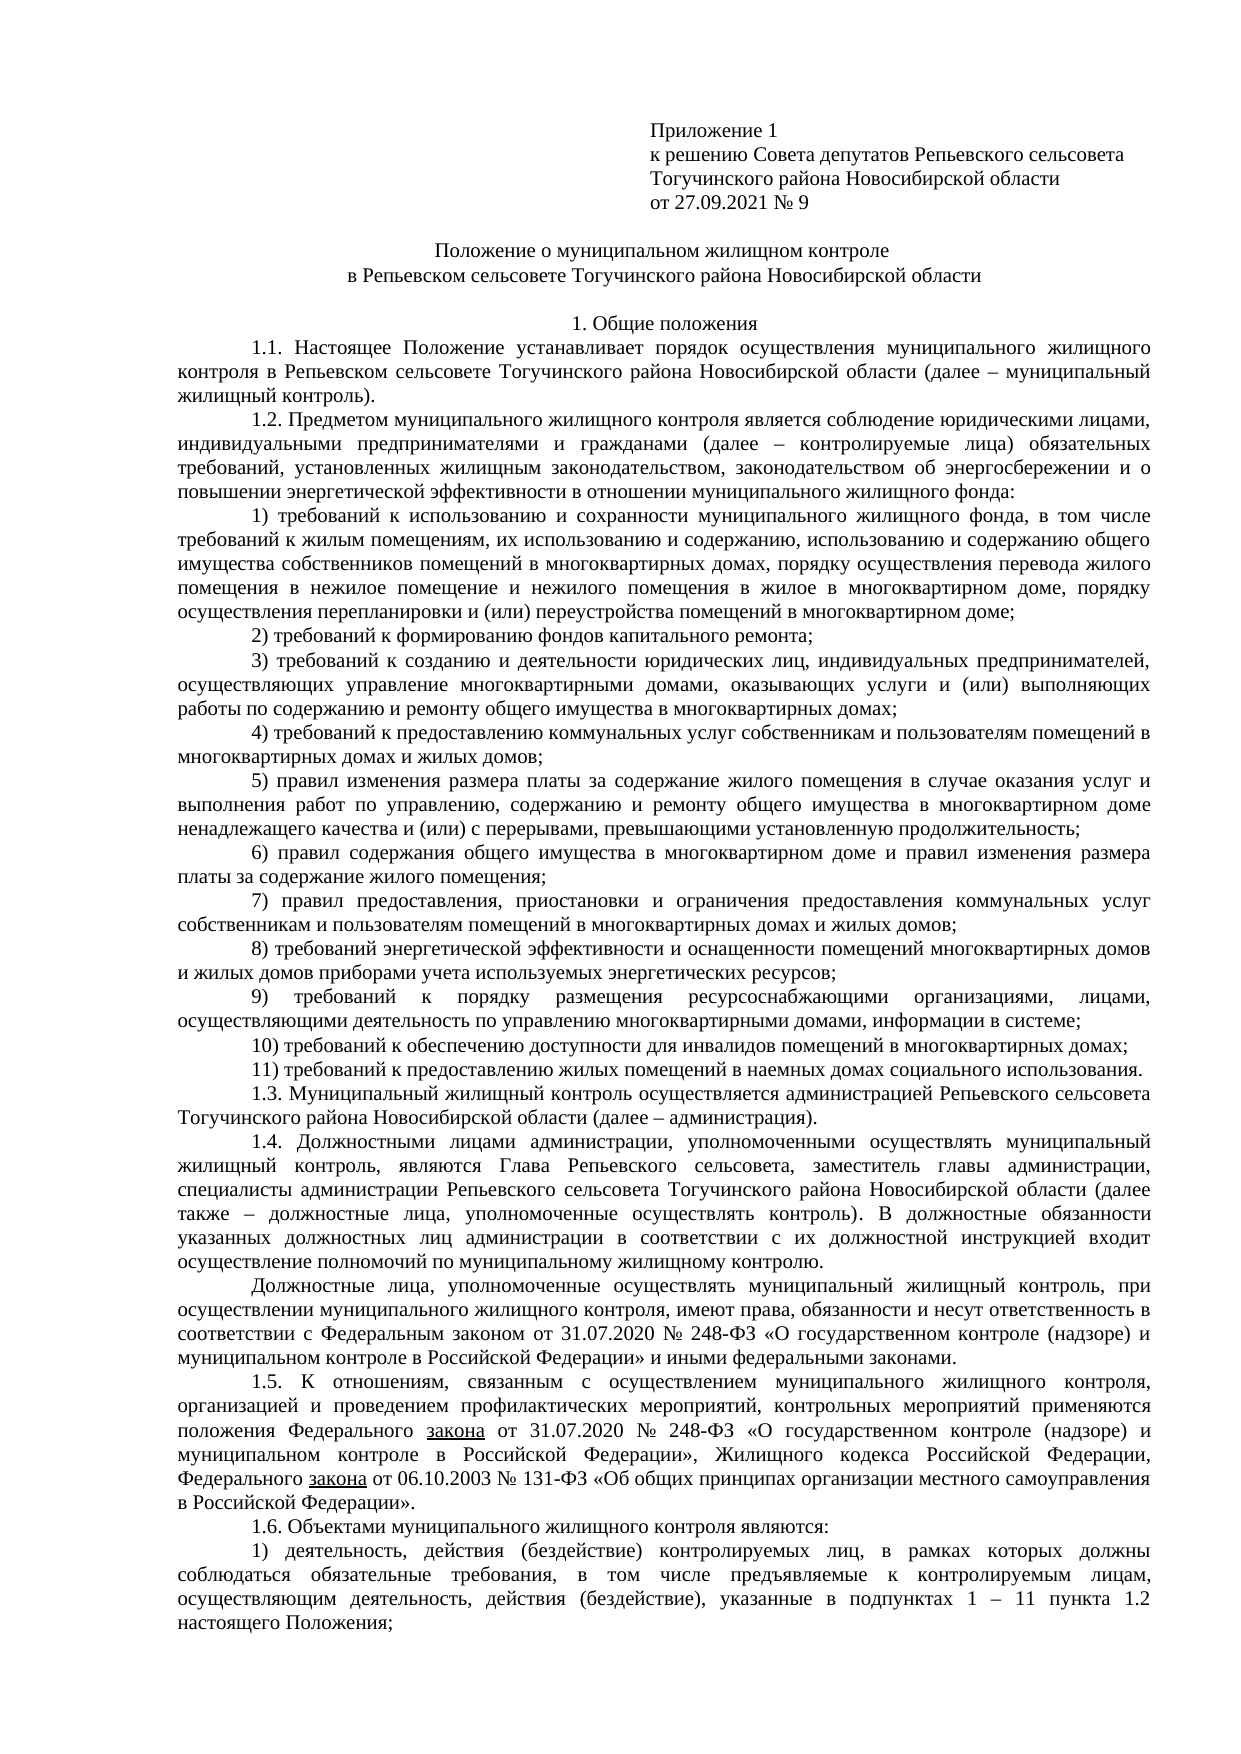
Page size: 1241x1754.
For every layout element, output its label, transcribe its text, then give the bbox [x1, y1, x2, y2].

text 1.3. Муниципальный жилищный контроль осуществляется администрацией Репьевского сельсовета Тогучинского района Новосибирской области (далее – администрация). [177, 1081, 1152, 1129]
text 10) требований к обеспечению доступности для инвалидов помещений в многоквартирных домах; [177, 1032, 1152, 1057]
text 1.2. Предметом муниципального жилищного контроля является соблюдение юридическими лицами, индивидуальными предпринимателями и гражданами (далее – контролируемые лица) обязательных требований, установленных жилищным законодательством, законодательством об энергосбережении и о повышении энергетической эффективности в отношении муниципального жилищного фонда: [177, 407, 1152, 503]
text 11) требований к предоставлению жилых помещений в наемных домах социального использования. [177, 1057, 1152, 1081]
text 9) требований к порядку размещения ресурсоснабжающими организациями, лицами, осуществляющими деятельность по управлению многоквартирными домами, информации в системе; [177, 984, 1152, 1032]
text 5) правил изменения размера платы за содержание жилого помещения в случае оказания услуг и выполнения работ по управлению, содержанию и ремонту общего имущества в многоквартирном доме ненадлежащего качества и (или) с перерывами, превышающими установленную продолжительность; [177, 768, 1152, 840]
text 4) требований к предоставлению коммунальных услуг собственникам и пользователям помещений в многоквартирных домах и жилых домов; [177, 720, 1152, 768]
text Должностные лица, уполномоченные осуществлять муниципальный жилищный контроль, при осуществлении муниципального жилищного контроля, имеют права, обязанности и несут ответственность в соответствии с Федеральным законом от 31.07.2020 № 248-ФЗ «О государственном контроле (надзоре) и муниципальном контроле в Российской Федерации» и иными федеральными законами. [177, 1273, 1152, 1369]
text 1.6. Объектами муниципального жилищного контроля являются: [177, 1514, 1152, 1538]
text Приложение 1 [650, 118, 1152, 142]
text Положение о муниципальном жилищном контроле в Репьевском сельсовете Тогучинского района Новосибирской области [177, 238, 1152, 287]
text от 27.09.2021 № 9 [650, 190, 1152, 214]
text к решению Совета депутатов Репьевского сельсовета Тогучинского района Новосибирской области [650, 142, 1152, 190]
text 1. Общие положения [177, 311, 1152, 335]
text 1.5. К отношениям, связанным с осуществлением муниципального жилищного контроля, организацией и проведением профилактических мероприятий, контрольных мероприятий применяются положения Федерального закона от 31.07.2020 № 248-ФЗ «О государственном контроле (надзоре) и муниципальном контроле в Российской Федерации», Жилищного кодекса Российской Федерации, Федерального закона от 06.10.2003 № 131-ФЗ «Об общих принципах организации местного самоуправления в Российской Федерации». [177, 1369, 1152, 1514]
text 8) требований энергетической эффективности и оснащенности помещений многоквартирных домов и жилых домов приборами учета используемых энергетических ресурсов; [177, 936, 1152, 984]
text 1.4. Должностными лицами администрации, уполномоченными осуществлять муниципальный жилищный контроль, являются Глава Репьевского сельсовета, заместитель главы администрации, специалисты администрации Репьевского сельсовета Тогучинского района Новосибирской области (далее также – должностные лица, уполномоченные осуществлять контроль). В должностные обязанности указанных должностных лиц администрации в соответствии с их должностной инструкцией входит осуществление полномочий по муниципальному жилищному контролю. [177, 1129, 1152, 1273]
text 2) требований к формированию фондов капитального ремонта; [177, 623, 1152, 647]
text 7) правил предоставления, приостановки и ограничения предоставления коммунальных услуг собственникам и пользователям помещений в многоквартирных домах и жилых домов; [177, 888, 1152, 936]
text 1.1. Настоящее Положение устанавливает порядок осуществления муниципального жилищного контроля в Репьевском сельсовете Тогучинского района Новосибирской области (далее – муниципальный жилищный контроль). [177, 335, 1152, 407]
text 3) требований к созданию и деятельности юридических лиц, индивидуальных предпринимателей, осуществляющих управление многоквартирными домами, оказывающих услуги и (или) выполняющих работы по содержанию и ремонту общего имущества в многоквартирных домах; [177, 647, 1152, 720]
text 6) правил содержания общего имущества в многоквартирном доме и правил изменения размера платы за содержание жилого помещения; [177, 840, 1152, 888]
text 1) требований к использованию и сохранности муниципального жилищного фонда, в том числе требований к жилым помещениям, их использованию и содержанию, использованию и содержанию общего имущества собственников помещений в многоквартирных домах, порядку осуществления перевода жилого помещения в нежилое помещение и нежилого помещения в жилое в многоквартирном доме, порядку осуществления перепланировки и (или) переустройства помещений в многоквартирном доме; [177, 503, 1152, 623]
text 1) деятельность, действия (бездействие) контролируемых лиц, в рамках которых должны соблюдаться обязательные требования, в том числе предъявляемые к контролируемым лицам, осуществляющим деятельность, действия (бездействие), указанные в подпунктах 1 – 11 пункта 1.2 настоящего Положения; [177, 1538, 1152, 1634]
